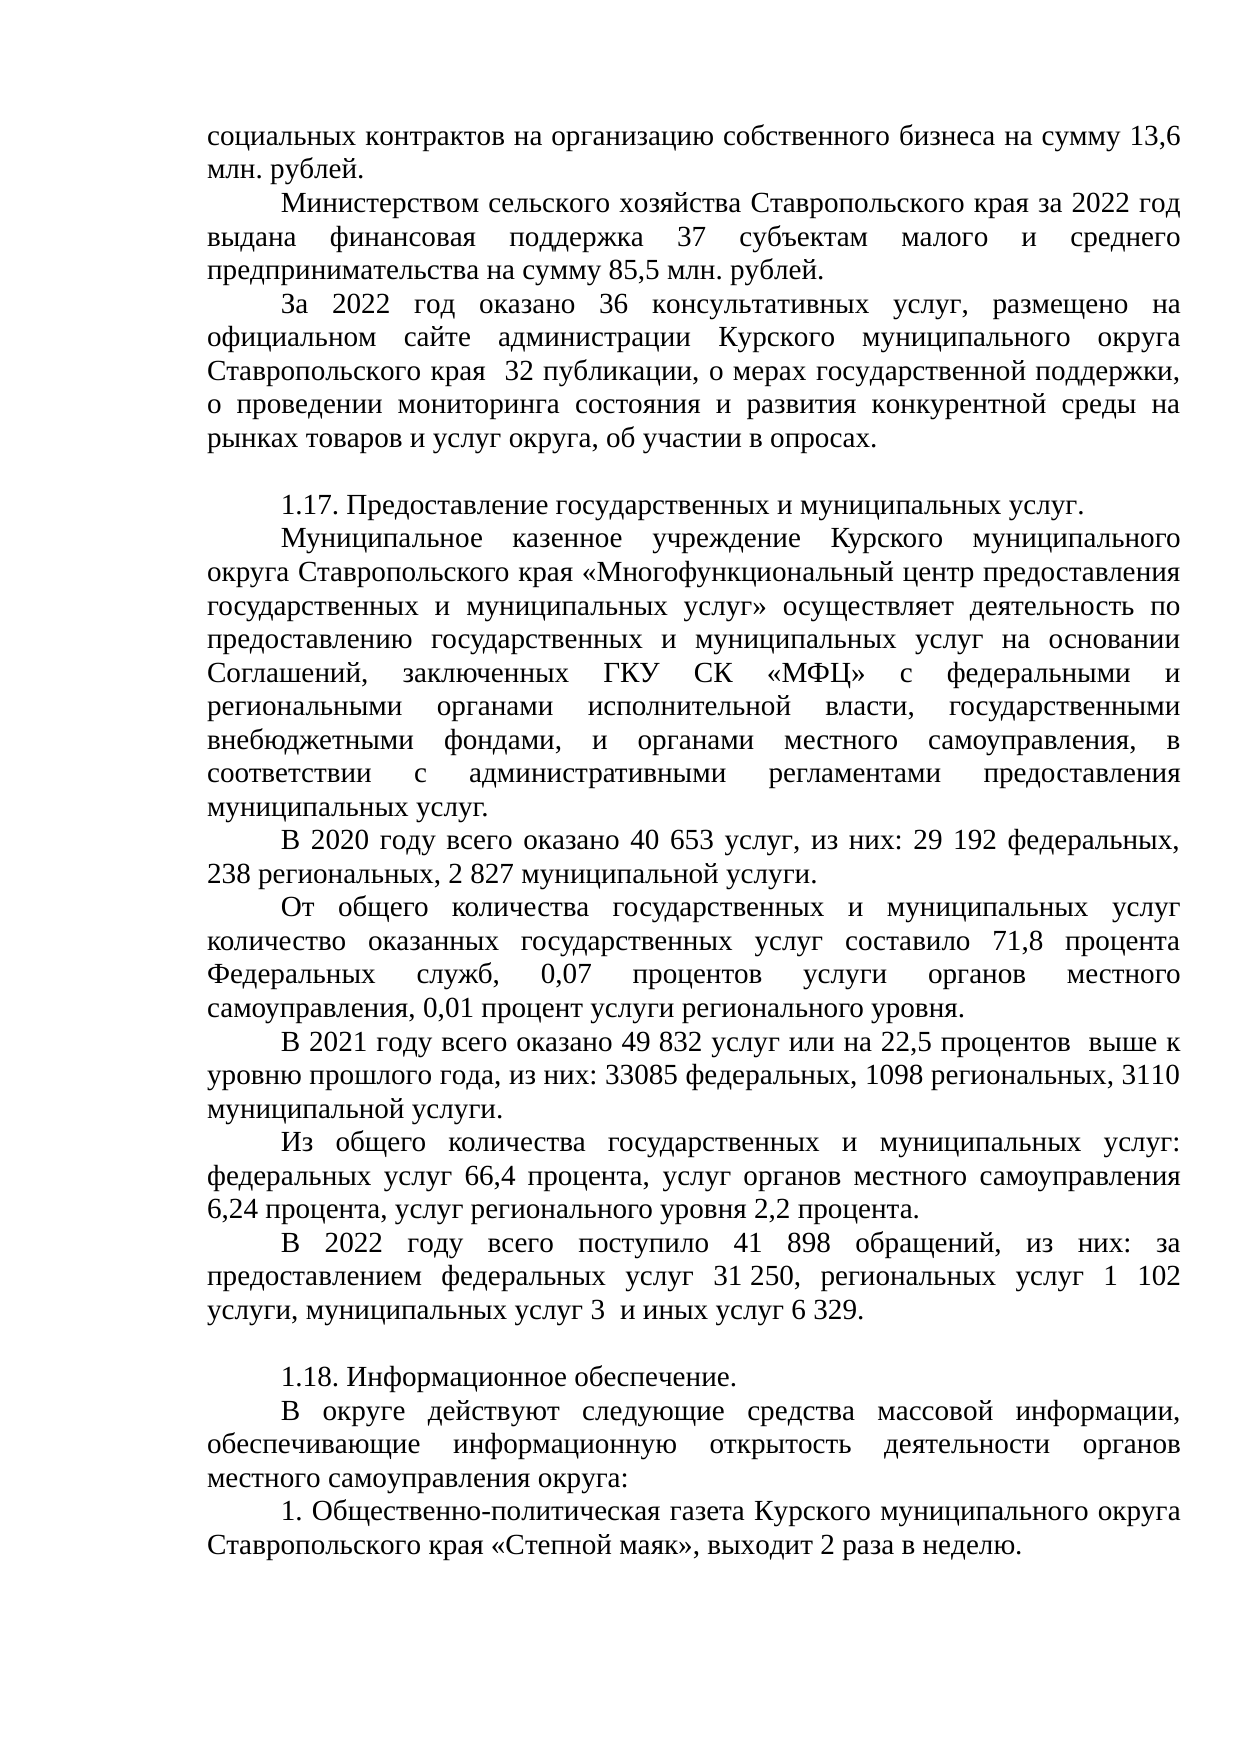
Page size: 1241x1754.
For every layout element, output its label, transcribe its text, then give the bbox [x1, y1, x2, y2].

text Из общего количества государственных и муниципальных услуг: федеральных услуг 66,4 процента, услуг органов местного самоуправления 6,24 процента, услуг регионального уровня 2,2 процента. [207, 1124, 1181, 1225]
text В округе действуют следующие средства массовой информации, обеспечивающие информационную открытость деятельности органов местного самоуправления округа: [207, 1393, 1181, 1493]
text Министерством сельского хозяйства Ставропольского края за 2022 год выдана финансовая поддержка 37 субъектам малого и среднего предпринимательства на сумму 85,5 млн. рублей. [207, 185, 1181, 286]
text 1. Общественно-политическая газета Курского муниципального округа Ставропольского края «Степной маяк», выходит 2 раза в неделю. [207, 1493, 1181, 1560]
text За 2022 год оказано 36 консультативных услуг, размещено на официальном сайте администрации Курского муниципального округа Ставропольского края 32 публикации, о мерах государственной поддержки, о проведении мониторинга состояния и развития конкурентной среды на рынках товаров и услуг округа, об участии в опросах. [207, 286, 1181, 453]
text Муниципальное казенное учреждение Курского муниципального округа Ставропольского края «Многофункциональный центр предоставления государственных и муниципальных услуг» осуществляет деятельность по предоставлению государственных и муниципальных услуг на основании Соглашений, заключенных ГКУ СК «МФЦ» с федеральными и региональными органами исполнительной власти, государственными внебюджетными фондами, и органами местного самоуправления, в соответствии с административными регламентами предоставления муниципальных услуг. [207, 521, 1181, 822]
text В 2020 году всего оказано 40 653 услуг, из них: 29 192 федеральных, 238 региональных, 2 827 муниципальной услуги. [207, 822, 1181, 889]
text 1.18. Информационное обеспечение. [281, 1359, 1181, 1393]
text В 2022 году всего поступило 41 898 обращений, из них: за предоставлением федеральных услуг 31 250, региональных услуг 1 102 услуги, муниципальных услуг 3 и иных услуг 6 329. [207, 1225, 1181, 1326]
text 1.17. Предоставление государственных и муниципальных услуг. [281, 487, 1181, 521]
text В 2021 году всего оказано 49 832 услуг или на 22,5 процентов выше к уровню прошлого года, из них: 33085 федеральных, 1098 региональных, 3110 муниципальной услуги. [207, 1024, 1181, 1124]
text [207, 118, 1181, 185]
text От общего количества государственных и муниципальных услуг количество оказанных государственных услуг составило 71,8 процента Федеральных служб, 0,07 процентов услуги органов местного самоуправления, 0,01 процент услуги регионального уровня. [207, 889, 1181, 1024]
